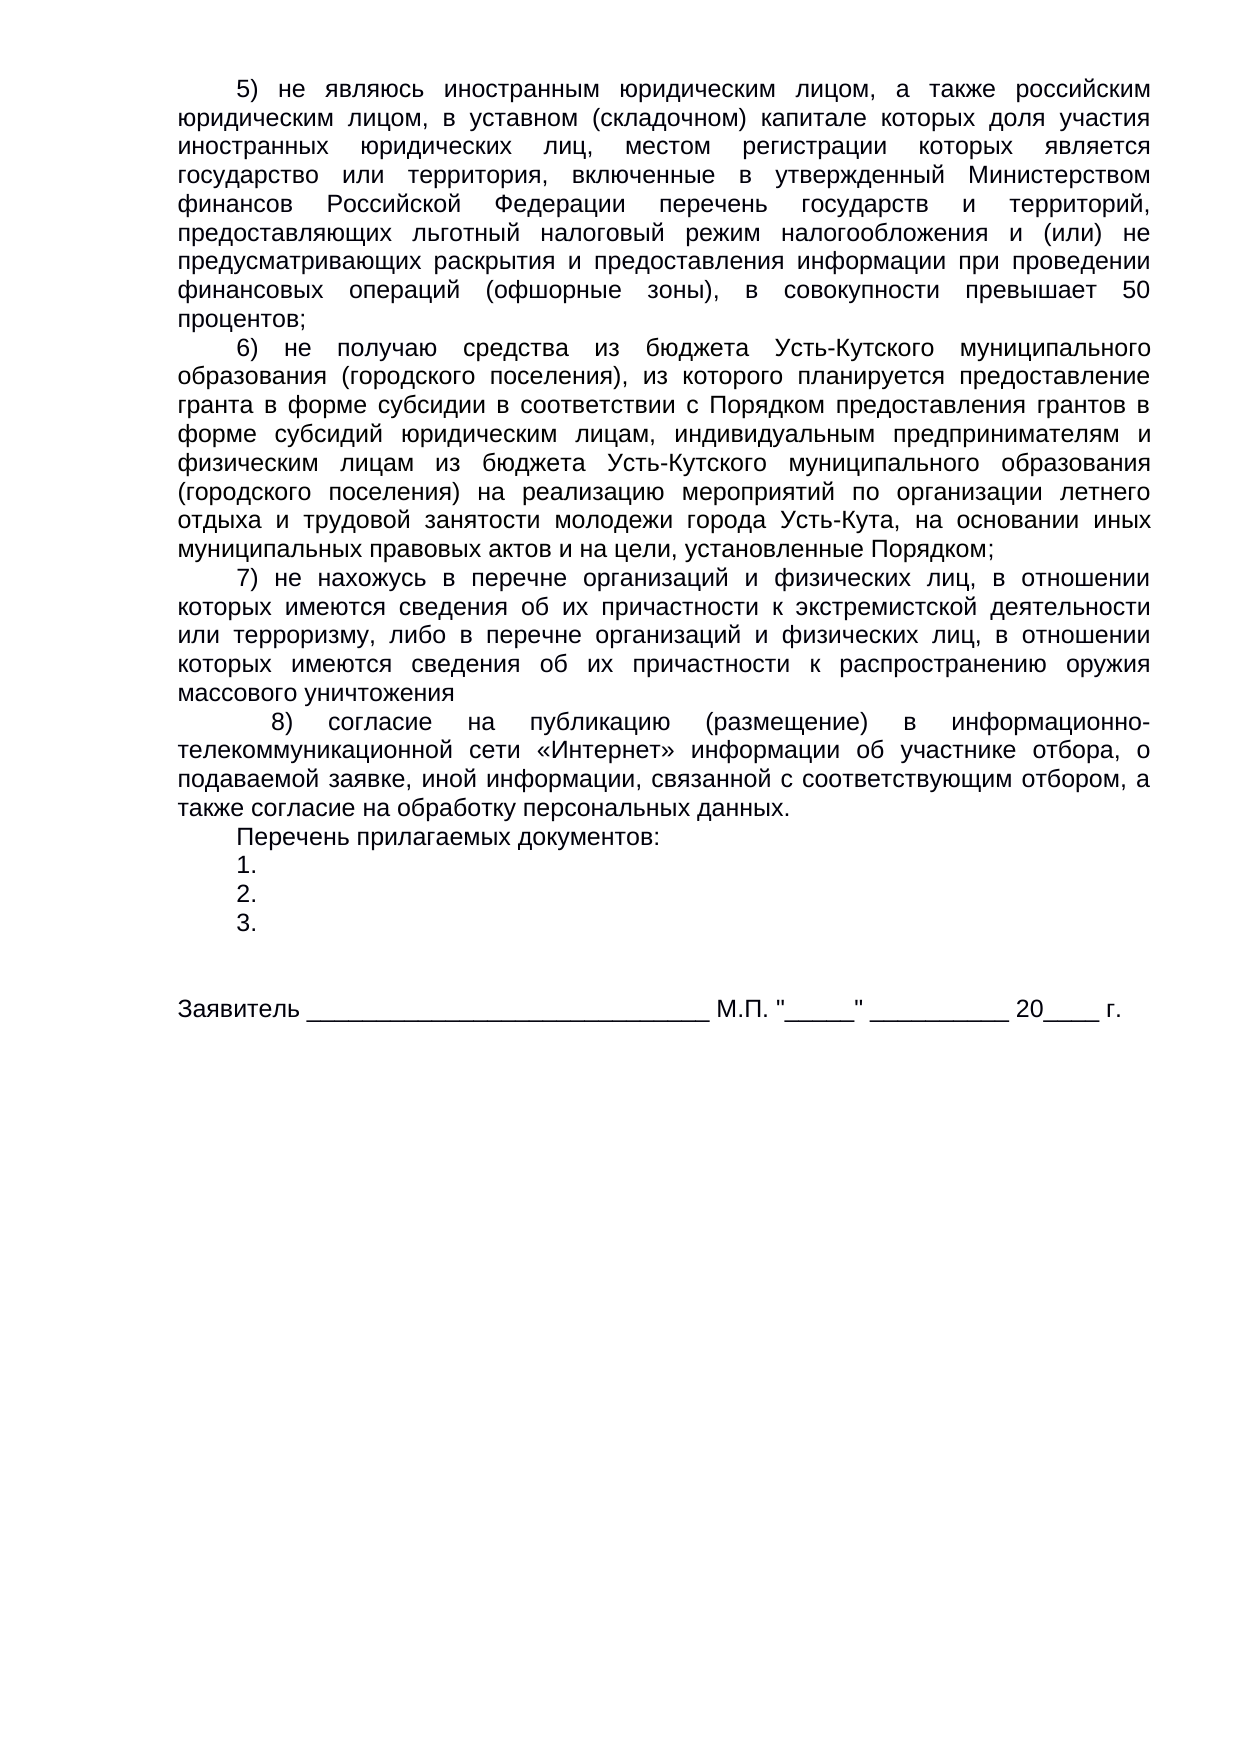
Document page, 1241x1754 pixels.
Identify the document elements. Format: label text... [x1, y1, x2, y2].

text Заявитель _____________________________ М.П. "_____" __________ 20____ г. [177, 994, 1152, 1023]
text 3. [177, 908, 1152, 937]
text Перечень прилагаемых документов: [177, 822, 1152, 850]
text 6) не получаю средства из бюджета Усть-Кутского муниципального образования (городского поселения), из которого планируется предоставление гранта в форме субсидии в соответствии с Порядком предоставления грантов в форме субсидий юридическим лицам, индивидуальным предпринимателям и физическим лицам из бюджета Усть-Кутского муниципального образования (городского поселения) на реализацию мероприятий по организации летнего отдыха и трудовой занятости молодежи города Усть-Кута, на основании иных муниципальных правовых актов и на цели, установленные Порядком; [177, 333, 1152, 563]
text 7) не нахожусь в перечне организаций и физических лиц, в отношении которых имеются сведения об их причастности к экстремистской деятельности или терроризму, либо в перечне организаций и физических лиц, в отношении которых имеются сведения об их причастности к распространению оружия массового уничтожения [177, 563, 1152, 707]
text 1. [177, 850, 1152, 879]
text 2. [177, 879, 1152, 908]
text 5) не являюсь иностранным юридическим лицом, а также российским юридическим лицом, в уставном (складочном) капитале которых доля участия иностранных юридических лиц, местом регистрации которых является государство или территория, включенные в утвержденный Министерством финансов Российской Федерации перечень государств и территорий, предоставляющих льготный налоговый режим налогообложения и (или) не предусматривающих раскрытия и предоставления информации при проведении финансовых операций (офшорные зоны), в совокупности превышает 50 процентов; [177, 74, 1152, 333]
text 8) согласие на публикацию (размещение) в информационно-телекоммуникационной сети «Интернет» информации об участнике отбора, о подаваемой заявке, иной информации, связанной с соответствующим отбором, а также согласие на обработку персональных данных. [177, 707, 1152, 822]
